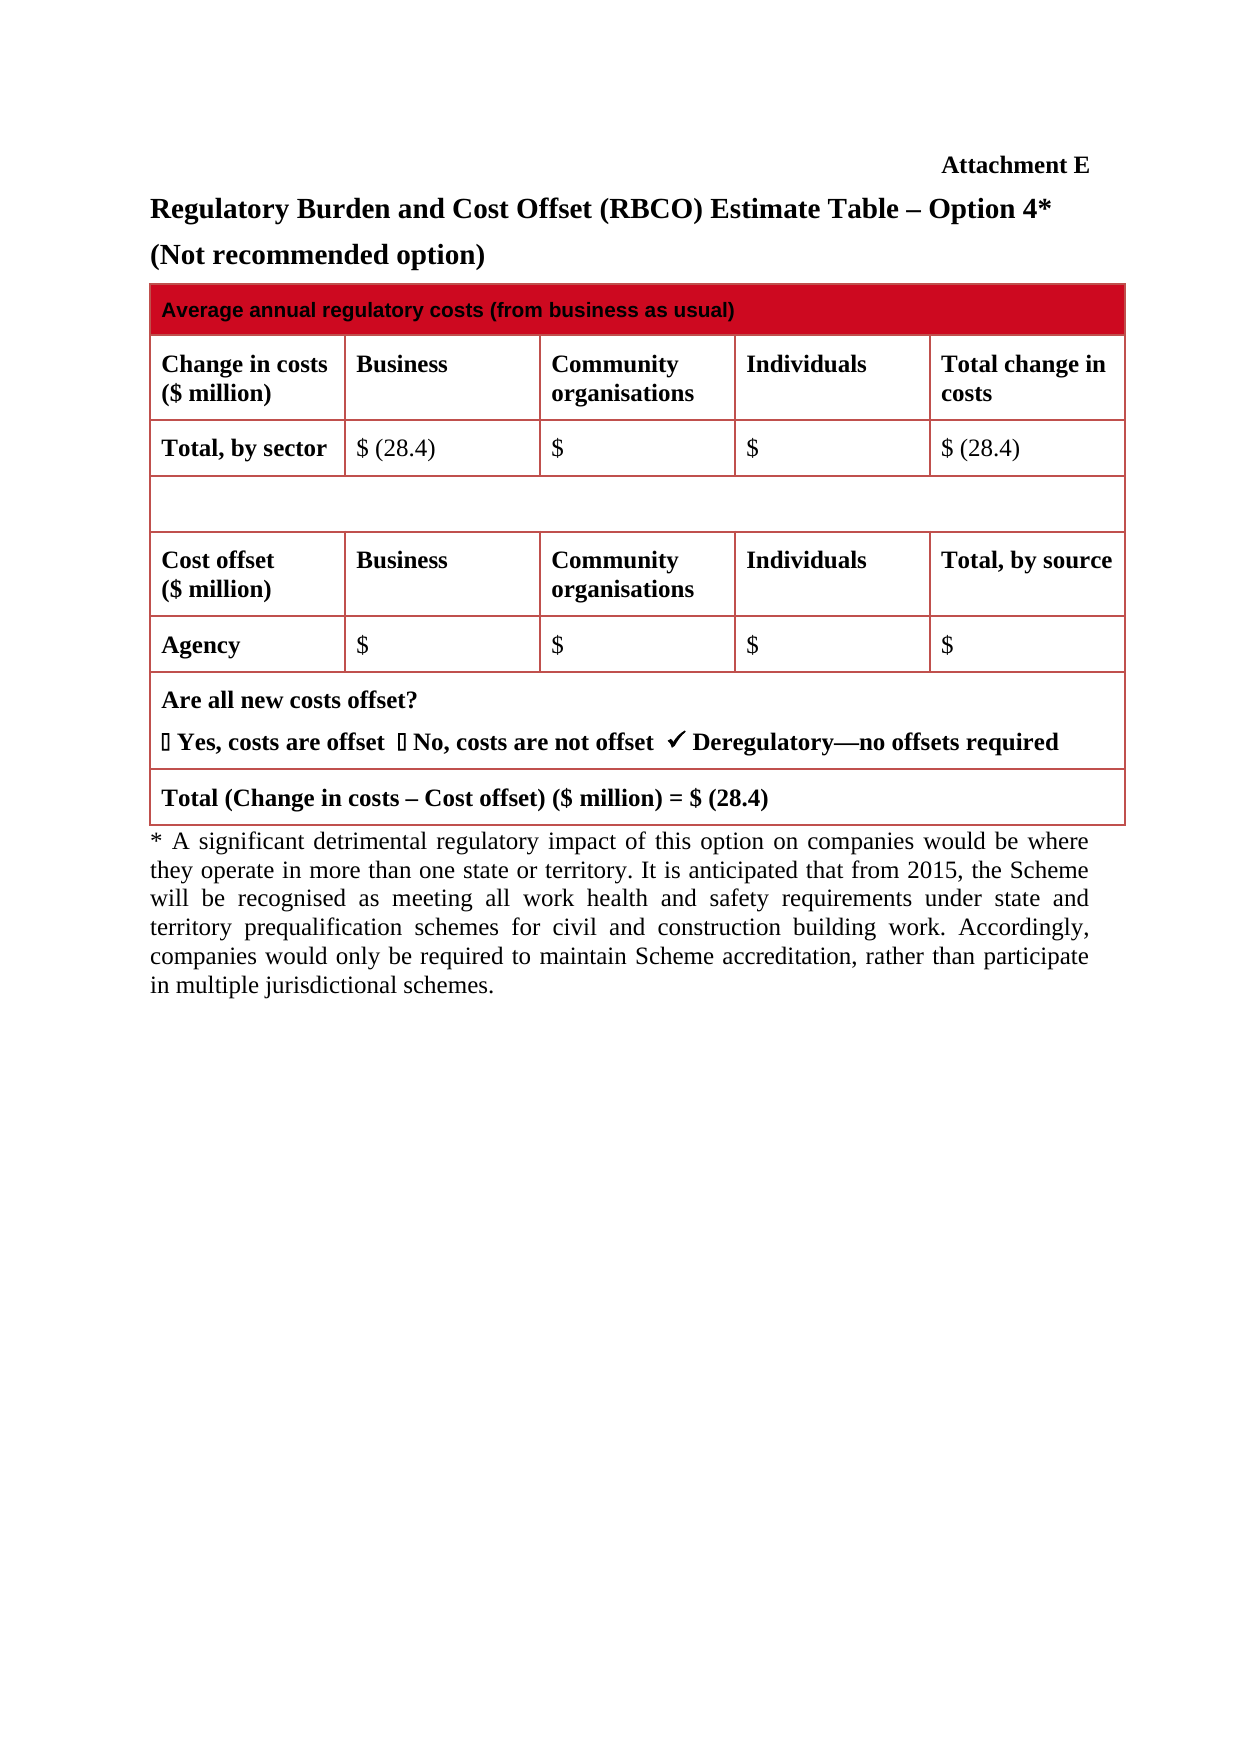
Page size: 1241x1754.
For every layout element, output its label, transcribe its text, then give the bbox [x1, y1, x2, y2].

table_cell Community organisations [541, 533, 734, 615]
table_cell $ [736, 421, 929, 475]
table_cell $ [541, 617, 734, 671]
table_cell $ [931, 617, 1124, 671]
table_cell Individuals [736, 336, 929, 419]
subtitle (Not recommended option) [150, 237, 1090, 271]
table_cell $ [541, 421, 734, 475]
table_cell $ (28.4) [346, 421, 539, 475]
table_header Average annual regulatory costs (from business as usual) [151, 285, 1124, 334]
table_cell [151, 477, 1124, 531]
table_cell Cost offset ($ million) [151, 533, 344, 615]
table_cell Agency [151, 617, 344, 671]
table_cell $ [346, 617, 539, 671]
table_cell Individuals [736, 533, 929, 615]
table_cell Business [346, 533, 539, 615]
table_cell Total (Change in costs – Cost offset) ($ million) = $ (28.4) [151, 770, 1124, 824]
table_cell Are all new costs offset? Yes, costs are offset No, costs are not offset Deregulatory—no offsets required [151, 673, 1124, 768]
table_cell Community organisations [541, 336, 734, 419]
table_cell $ (28.4) [931, 421, 1124, 475]
table_cell Total, by sector [151, 421, 344, 475]
table_cell Business [346, 336, 539, 419]
table_cell Total, by source [931, 533, 1124, 615]
subtitle Regulatory Burden and Cost Offset (RBCO) Estimate Table – Option 4* [150, 191, 1090, 225]
table_cell Change in costs ($ million) [151, 336, 344, 419]
text * A significant detrimental regulatory impact of this option on companies would be where they operate in more than one state or territory. It is anticipated that from 2015, the Scheme will be recognised as meeting all work health and safety requirements under state and territory prequalification schemes for civil and construction building work. Accordingly, companies would only be required to maintain Scheme accreditation, rather than participate in multiple jurisdictional schemes. [150, 826, 1090, 998]
table_cell $ [736, 617, 929, 671]
subtitle Attachment E [150, 150, 1090, 179]
table_cell Total change in costs [931, 336, 1124, 419]
